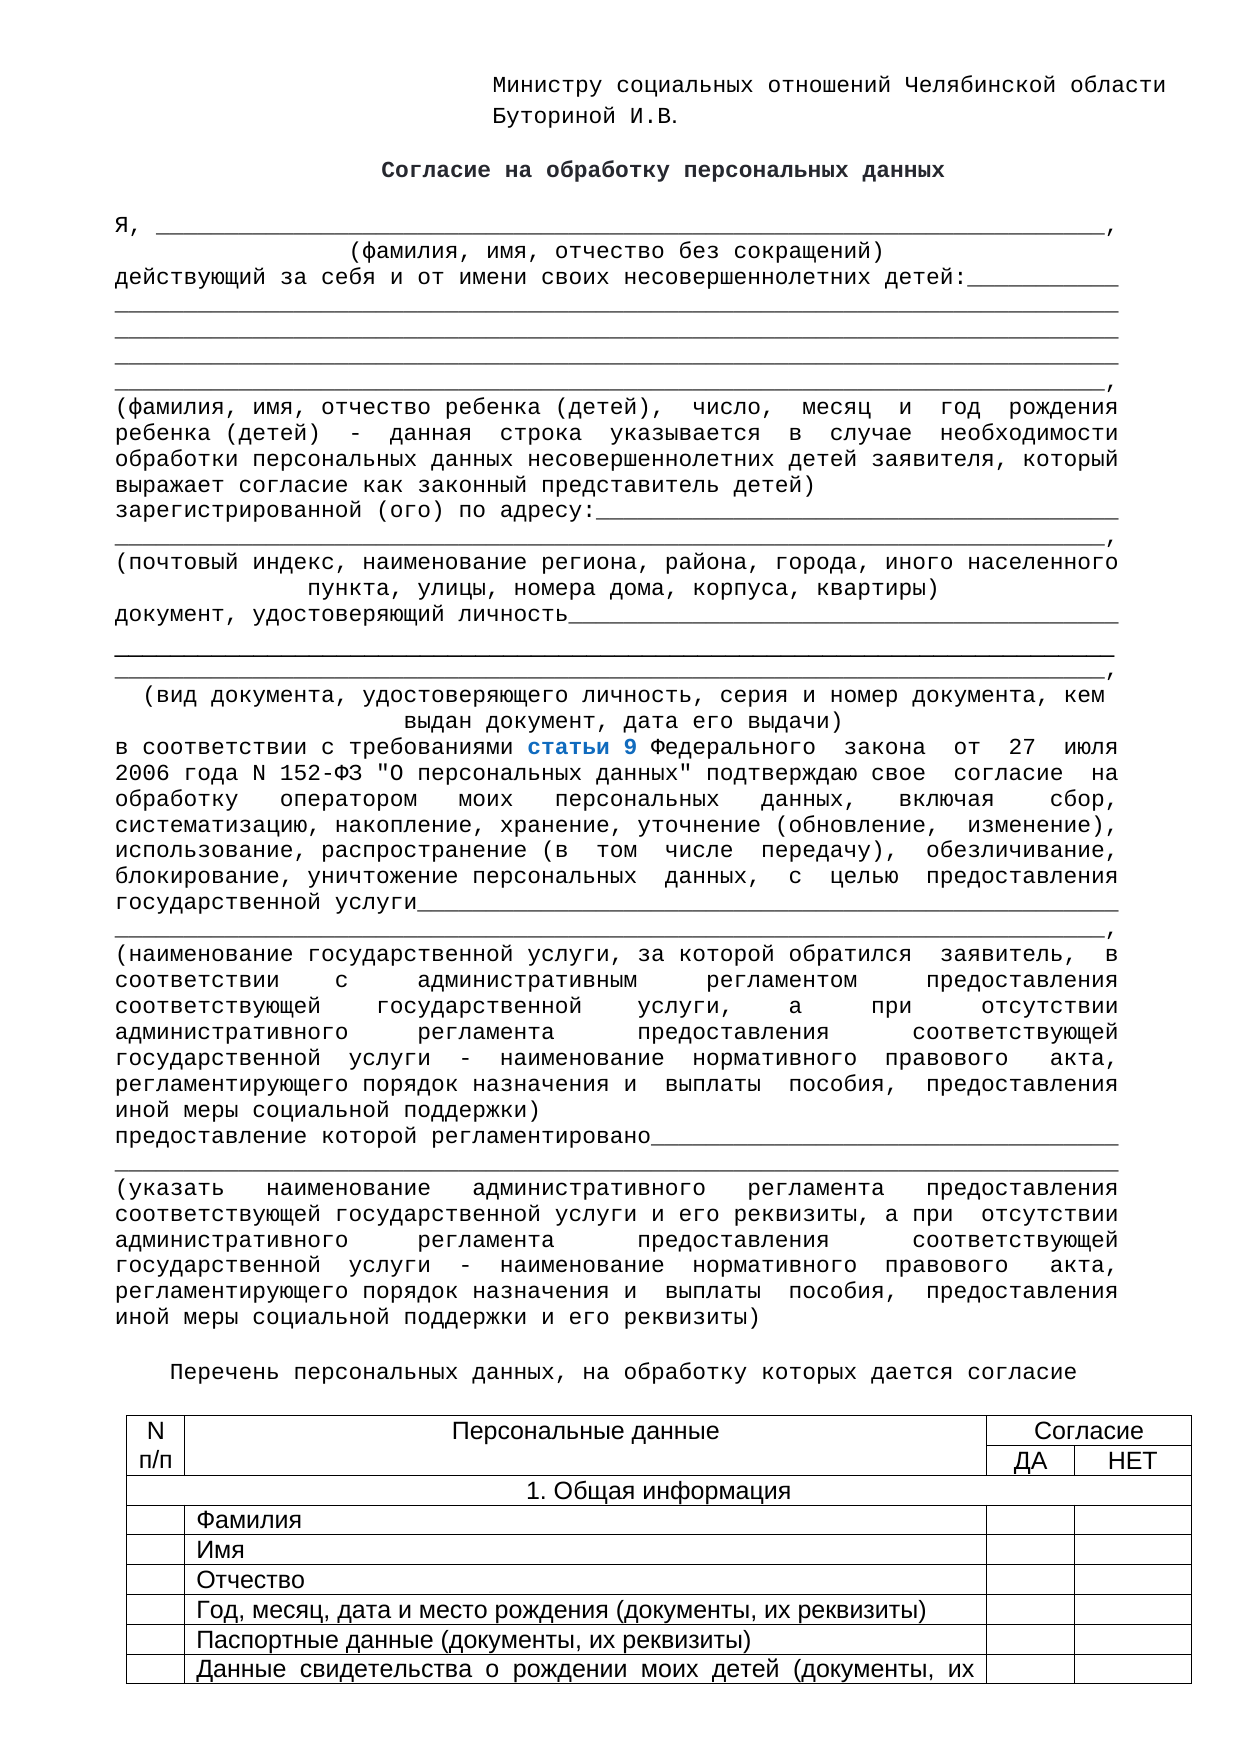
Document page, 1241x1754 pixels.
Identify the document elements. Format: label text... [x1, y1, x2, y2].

text _________________________________________________________________________ [114, 1150, 1211, 1176]
table_cell [127, 1535, 184, 1564]
table_cell [1075, 1506, 1191, 1534]
text обработку оператором моих персональных данных, включая сбор, [114, 787, 1211, 813]
text в соответствии с требованиями статьи 9 Федерального закона от 27 июля [114, 735, 1211, 761]
text государственной услуги - наименование нормативного правового акта, [114, 1254, 1211, 1280]
text Министру социальных отношений Челябинской области [11, 74, 1211, 100]
table_cell ДА [987, 1446, 1074, 1475]
text выдан документ, дата его выдачи) [114, 709, 1211, 735]
text Перечень персональных данных, на обработку которых дается согласие [114, 1360, 1211, 1386]
text (указать наименование административного регламента предоставления [114, 1176, 1211, 1202]
table_header Персональные данные [185, 1416, 986, 1475]
text (фамилия, имя, отчество без сокращений) [114, 239, 1211, 265]
table_cell [1075, 1595, 1191, 1624]
table_cell [987, 1565, 1074, 1594]
text систематизацию, накопление, хранение, уточнение (обновление, изменение), [114, 813, 1211, 839]
table_cell Имя [185, 1535, 986, 1564]
text 2006 года N 152-ФЗ "О персональных данных" подтверждаю свое согласие на [114, 761, 1211, 787]
text ребенка (детей) - данная строка указывается в случае необходимости [114, 421, 1211, 447]
text использование, распространение (в том числе передачу), обезличивание, [114, 839, 1211, 865]
text ________________________________________________________________________, [114, 917, 1211, 943]
table_cell Отчество [185, 1565, 986, 1594]
text регламентирующего порядок назначения и выплаты пособия, предоставления [114, 1072, 1211, 1098]
text государственной услуги___________________________________________________ [114, 891, 1211, 917]
table_cell [987, 1506, 1074, 1534]
text (почтовый индекс, наименование региона, района, города, иного населенного [114, 551, 1211, 577]
table_cell [127, 1506, 184, 1534]
text зарегистрированной (ого) по адресу:______________________________________ [114, 499, 1211, 525]
table_cell [987, 1625, 1074, 1653]
table_cell [127, 1595, 184, 1624]
table_header Согласие [987, 1416, 1191, 1445]
text ________________________________________________________________________, [114, 525, 1211, 551]
text административного регламента предоставления соответствующей [114, 1020, 1211, 1046]
text выражает согласие как законный представитель детей) [114, 473, 1211, 499]
table_cell [127, 1655, 184, 1683]
table_cell НЕТ [1075, 1446, 1191, 1475]
text (наименование государственной услуги, за которой обратился заявитель, в [114, 943, 1211, 968]
text предоставление которой регламентировано__________________________________ [114, 1124, 1211, 1150]
text Я, _____________________________________________________________________, [114, 213, 1211, 239]
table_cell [185, 1655, 986, 1683]
text Согласие на обработку персональных данных [114, 159, 1211, 185]
text соответствующей государственной услуги, а при отсутствии [114, 994, 1211, 1020]
table_cell [1075, 1625, 1191, 1653]
text (вид документа, удостоверяющего личность, серия и номер документа, кем [114, 683, 1211, 709]
text пункта, улицы, номера дома, корпуса, квартиры) [114, 577, 1211, 603]
text Буториной И.В. [114, 100, 1211, 130]
text ________________________________________________________________________ [114, 628, 1211, 657]
text ___________________________________________________________________________________________________________________________________________________________________________________________________________________________________________________________________________________________________, [114, 291, 1119, 395]
table_cell [987, 1655, 1074, 1683]
text обработки персональных данных несовершеннолетних детей заявителя, который [114, 447, 1211, 473]
text регламентирующего порядок назначения и выплаты пособия, предоставления [114, 1280, 1211, 1306]
table_cell [987, 1595, 1074, 1624]
table_cell [127, 1625, 184, 1653]
table_cell [1075, 1655, 1191, 1683]
text блокирование, уничтожение персональных данных, с целью предоставления [114, 865, 1211, 891]
text соответствующей государственной услуги и его реквизиты, а при отсутствии [114, 1202, 1211, 1228]
table_cell 1. Общая информация [127, 1476, 1191, 1504]
table_cell [1075, 1535, 1191, 1564]
text государственной услуги - наименование нормативного правового акта, [114, 1046, 1211, 1072]
table_cell [987, 1535, 1074, 1564]
table_cell Паспортные данные (документы, их реквизиты) [185, 1625, 986, 1653]
text ________________________________________________________________________, [114, 657, 1211, 683]
table_cell [1075, 1565, 1191, 1594]
text иной меры социальной поддержки и его реквизиты) [114, 1306, 1211, 1332]
text действующий за себя и от имени своих несовершеннолетних детей:___________ [114, 265, 1119, 291]
text документ, удостоверяющий личность________________________________________ [114, 603, 1211, 628]
table_cell Фамилия [185, 1506, 986, 1534]
table_header N п/п [127, 1416, 184, 1475]
table_cell Год, месяц, дата и место рождения (документы, их реквизиты) [185, 1595, 986, 1624]
text административного регламента предоставления соответствующей [114, 1228, 1211, 1254]
text иной меры социальной поддержки) [114, 1098, 1211, 1124]
text соответствии с административным регламентом предоставления [114, 968, 1211, 994]
text (фамилия, имя, отчество ребенка (детей), число, месяц и год рождения [114, 395, 1211, 421]
table_cell [127, 1565, 184, 1594]
